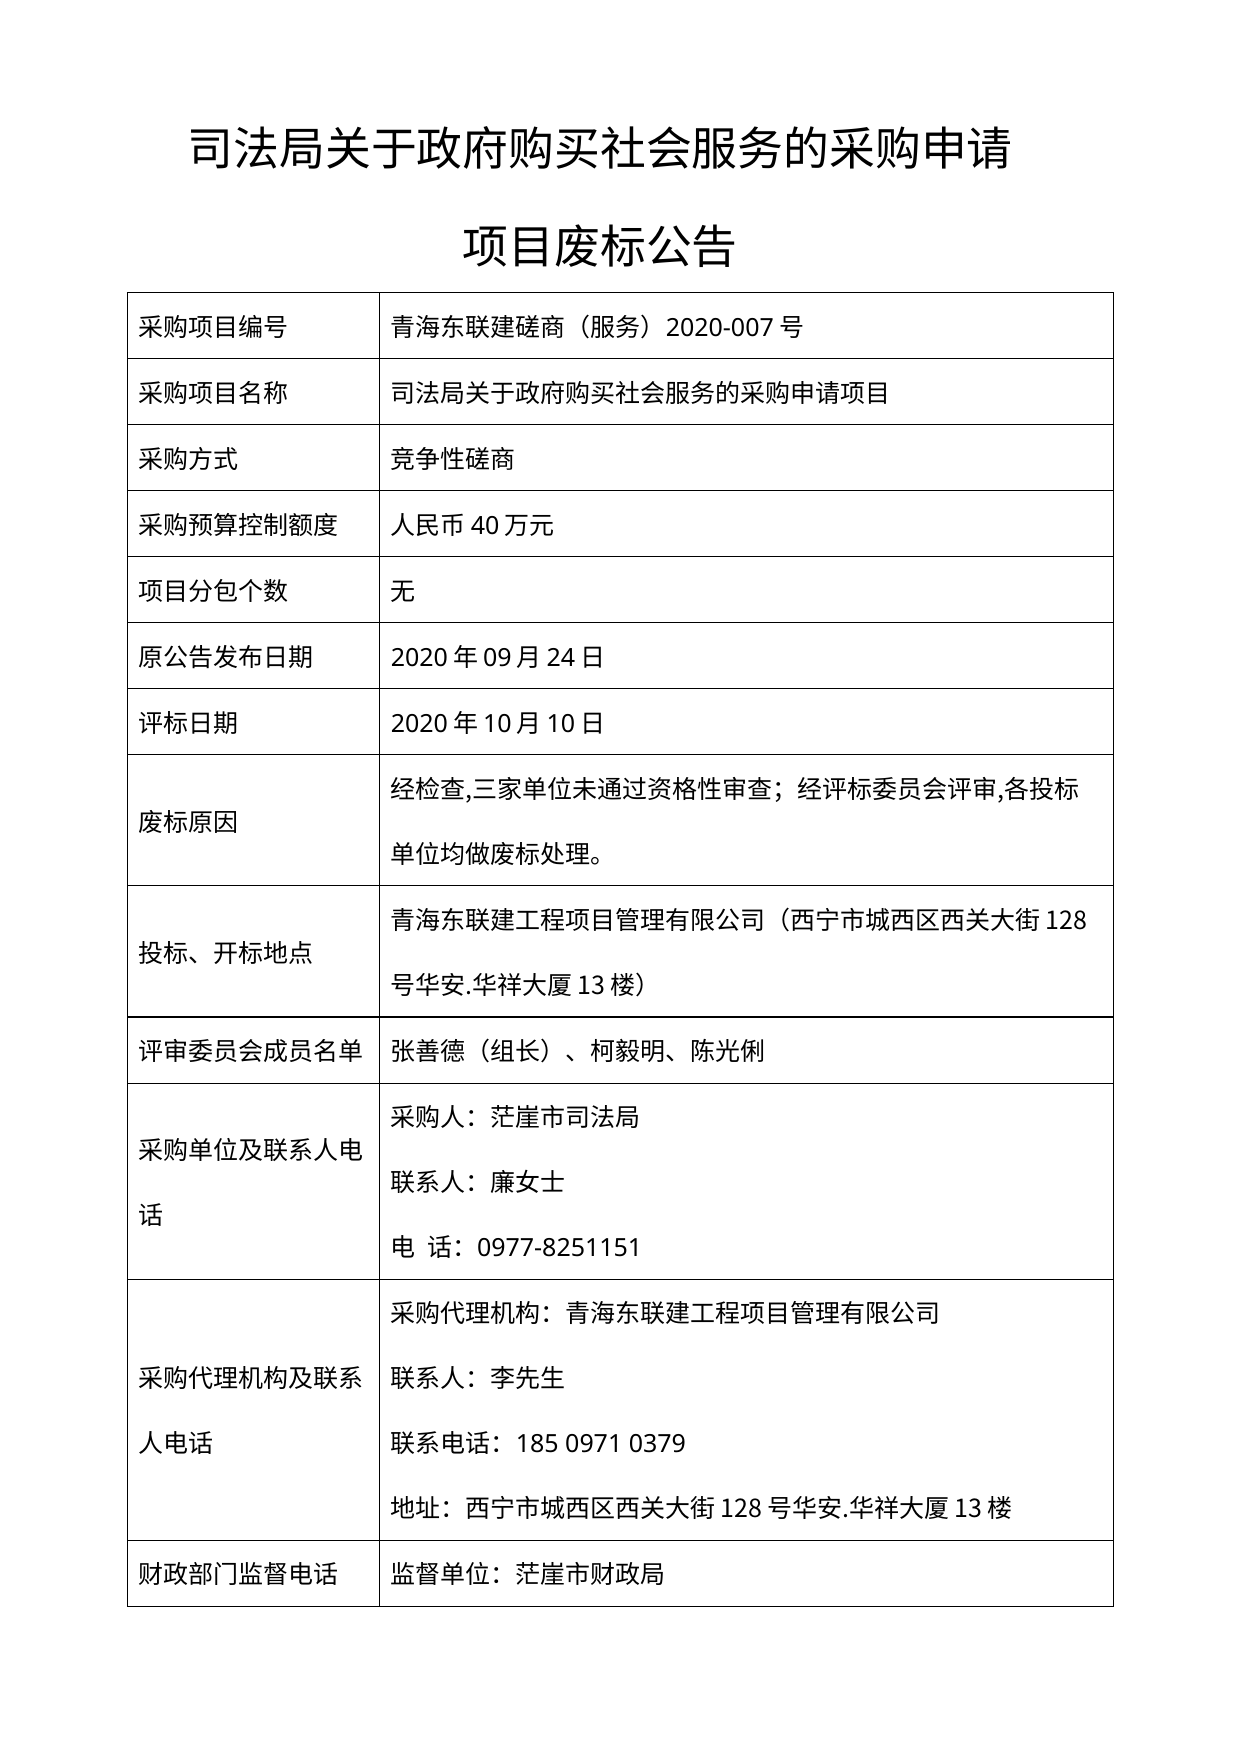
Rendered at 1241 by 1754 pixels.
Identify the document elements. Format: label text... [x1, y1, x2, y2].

table_cell 采购单位及联系人电话 [128, 1084, 379, 1278]
text 司法局关于政府购买社会服务的采购申请项目废标公告 [187, 97, 1053, 292]
table_cell 竞争性磋商 [380, 425, 1113, 490]
table_header 青海东联建磋商（服务）2020-007号 [380, 293, 1113, 358]
table_cell 项目分包个数 [128, 557, 379, 622]
table_cell 采购人：茫崖市司法局 联系人：廉女士 电 话：0977-8251151 [380, 1084, 1113, 1278]
table_cell 采购代理机构及联系人电话 [128, 1280, 379, 1539]
table_cell 2020年09月24日 [380, 623, 1113, 688]
table_cell 原公告发布日期 [128, 623, 379, 688]
table_cell 废标原因 [128, 755, 379, 885]
table_cell 财政部门监督电话 [128, 1541, 379, 1606]
table_cell 无 [380, 557, 1113, 622]
table_cell 投标、开标地点 [128, 886, 379, 1016]
table_cell 2020年10月10日 [380, 689, 1113, 754]
table_cell 青海东联建工程项目管理有限公司（西宁市城西区西关大街128号华安.华祥大厦13楼） [380, 886, 1113, 1016]
table_cell 评标日期 [128, 689, 379, 754]
table_cell 采购代理机构：青海东联建工程项目管理有限公司 联系人：李先生 联系电话：185 0971 0379 地址：西宁市城西区西关大街128号华安.华祥大厦13楼 [380, 1280, 1113, 1539]
table_cell 张善德（组长）、柯毅明、陈光俐 [380, 1018, 1113, 1082]
table_cell 人民币40万元 [380, 491, 1113, 556]
table_cell 采购项目名称 [128, 359, 379, 424]
table_header 采购项目编号 [128, 293, 379, 358]
table_cell 经检查,三家单位未通过资格性审查；经评标委员会评审,各投标单位均做废标处理。 [380, 755, 1113, 885]
table_cell 司法局关于政府购买社会服务的采购申请项目 [380, 359, 1113, 424]
table_cell 采购预算控制额度 [128, 491, 379, 556]
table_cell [380, 1541, 1113, 1606]
table_cell 采购方式 [128, 425, 379, 490]
table_cell 评审委员会成员名单 [128, 1018, 379, 1082]
